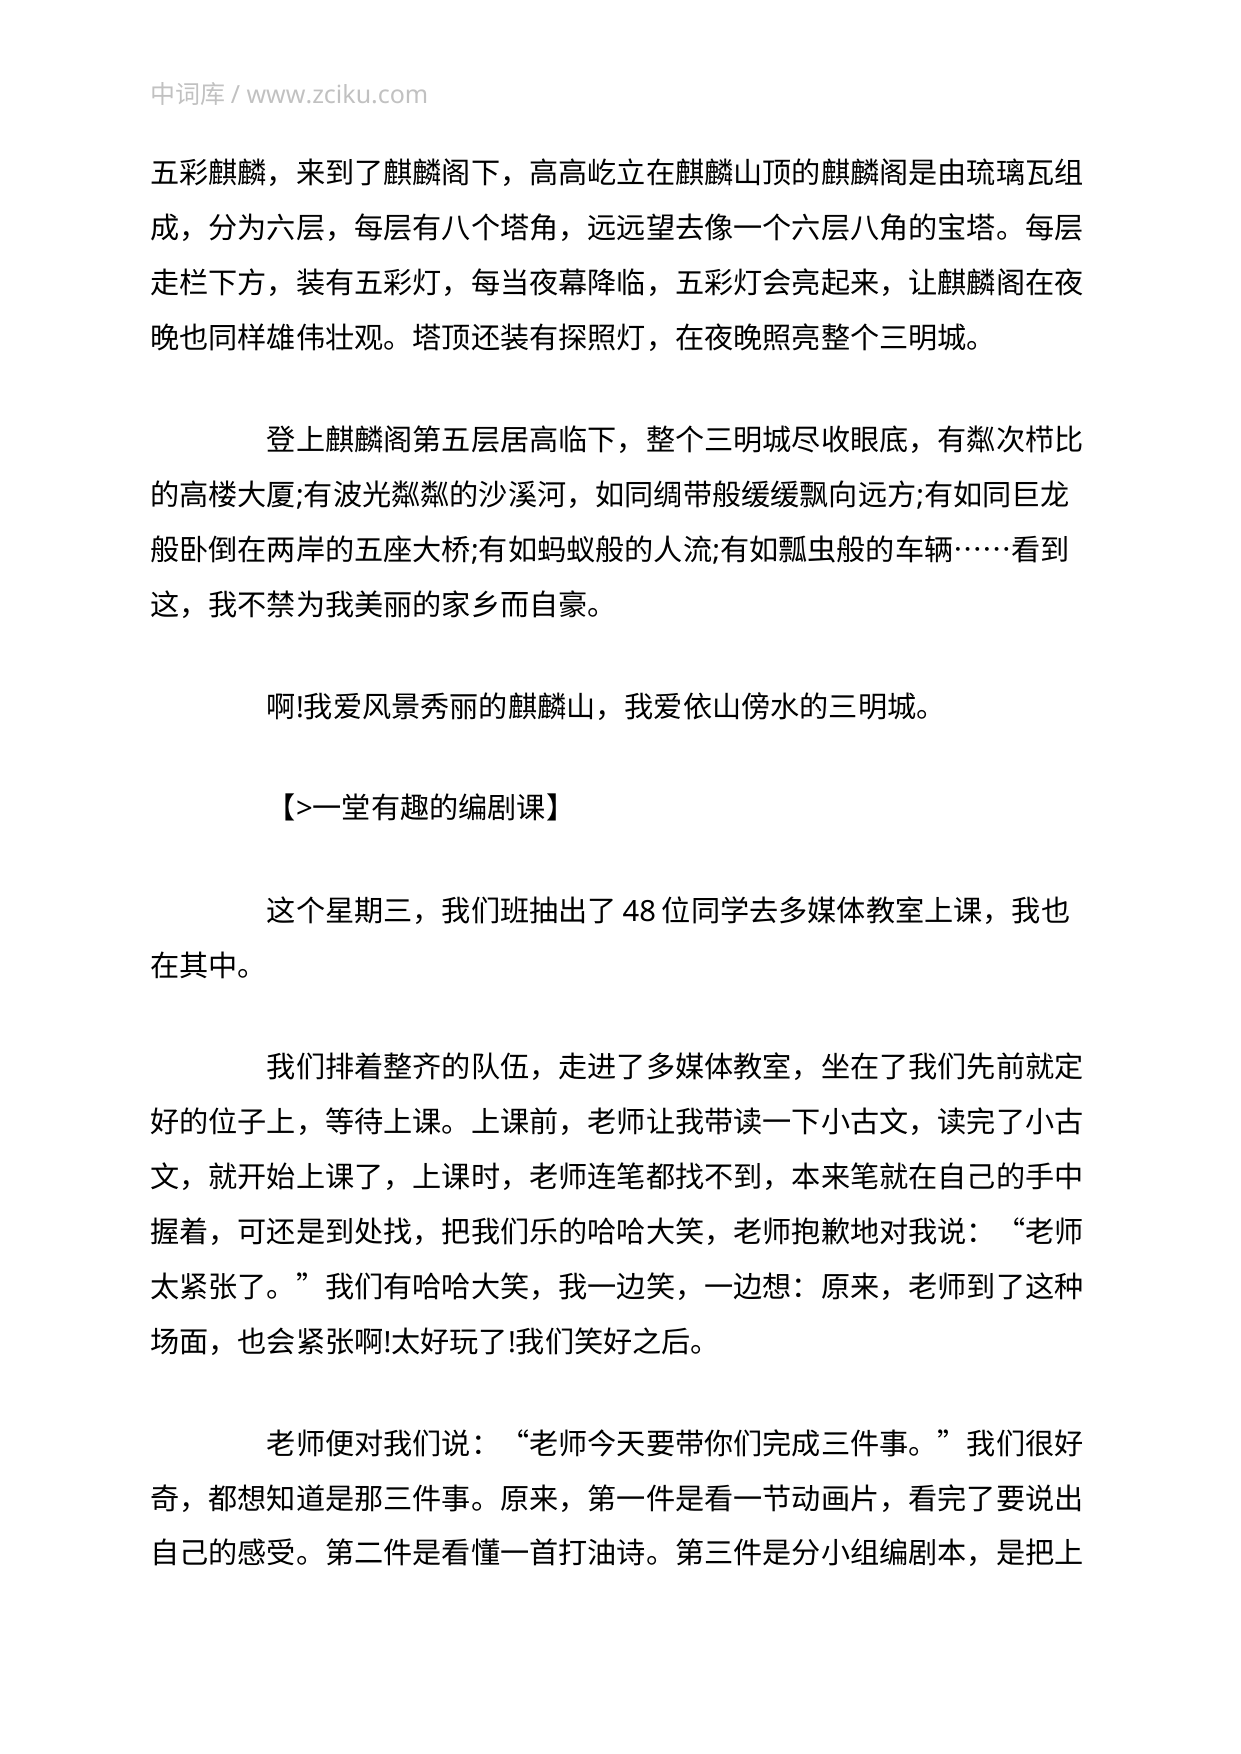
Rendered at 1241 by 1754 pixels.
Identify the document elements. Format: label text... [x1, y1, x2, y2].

text 登上麒麟阁第五层居高临下，整个三明城尽收眼底，有粼次栉比的高楼大厦;有波光粼粼的沙溪河，如同绸带般缓缓飘向远方;有如同巨龙般卧倒在两岸的五座大桥;有如蚂蚁般的人流;有如瓢虫般的车辆……看到这，我不禁为我美丽的家乡而自豪。 [150, 416, 1090, 624]
text 啊!我爱风景秀丽的麒麟山，我爱依山傍水的三明城。 [150, 683, 1090, 726]
text 这个星期三，我们班抽出了48位同学去多媒体教室上课，我也在其中。 [150, 887, 1090, 984]
text 【>一堂有趣的编剧课】 [150, 785, 1090, 827]
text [150, 150, 1090, 357]
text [150, 1420, 1090, 1572]
text 我们排着整齐的队伍，走进了多媒体教室，坐在了我们先前就定好的位子上，等待上课。上课前，老师让我带读一下小古文，读完了小古文，就开始上课了，上课时，老师连笔都找不到，本来笔就在自己的手中握着，可还是到处找，把我们乐的哈哈大笑，老师抱歉地对我说：“老师太紧张了。”我们有哈哈大笑，我一边笑，一边想：原来，老师到了这种场面，也会紧张啊!太好玩了!我们笑好之后。 [150, 1044, 1090, 1361]
